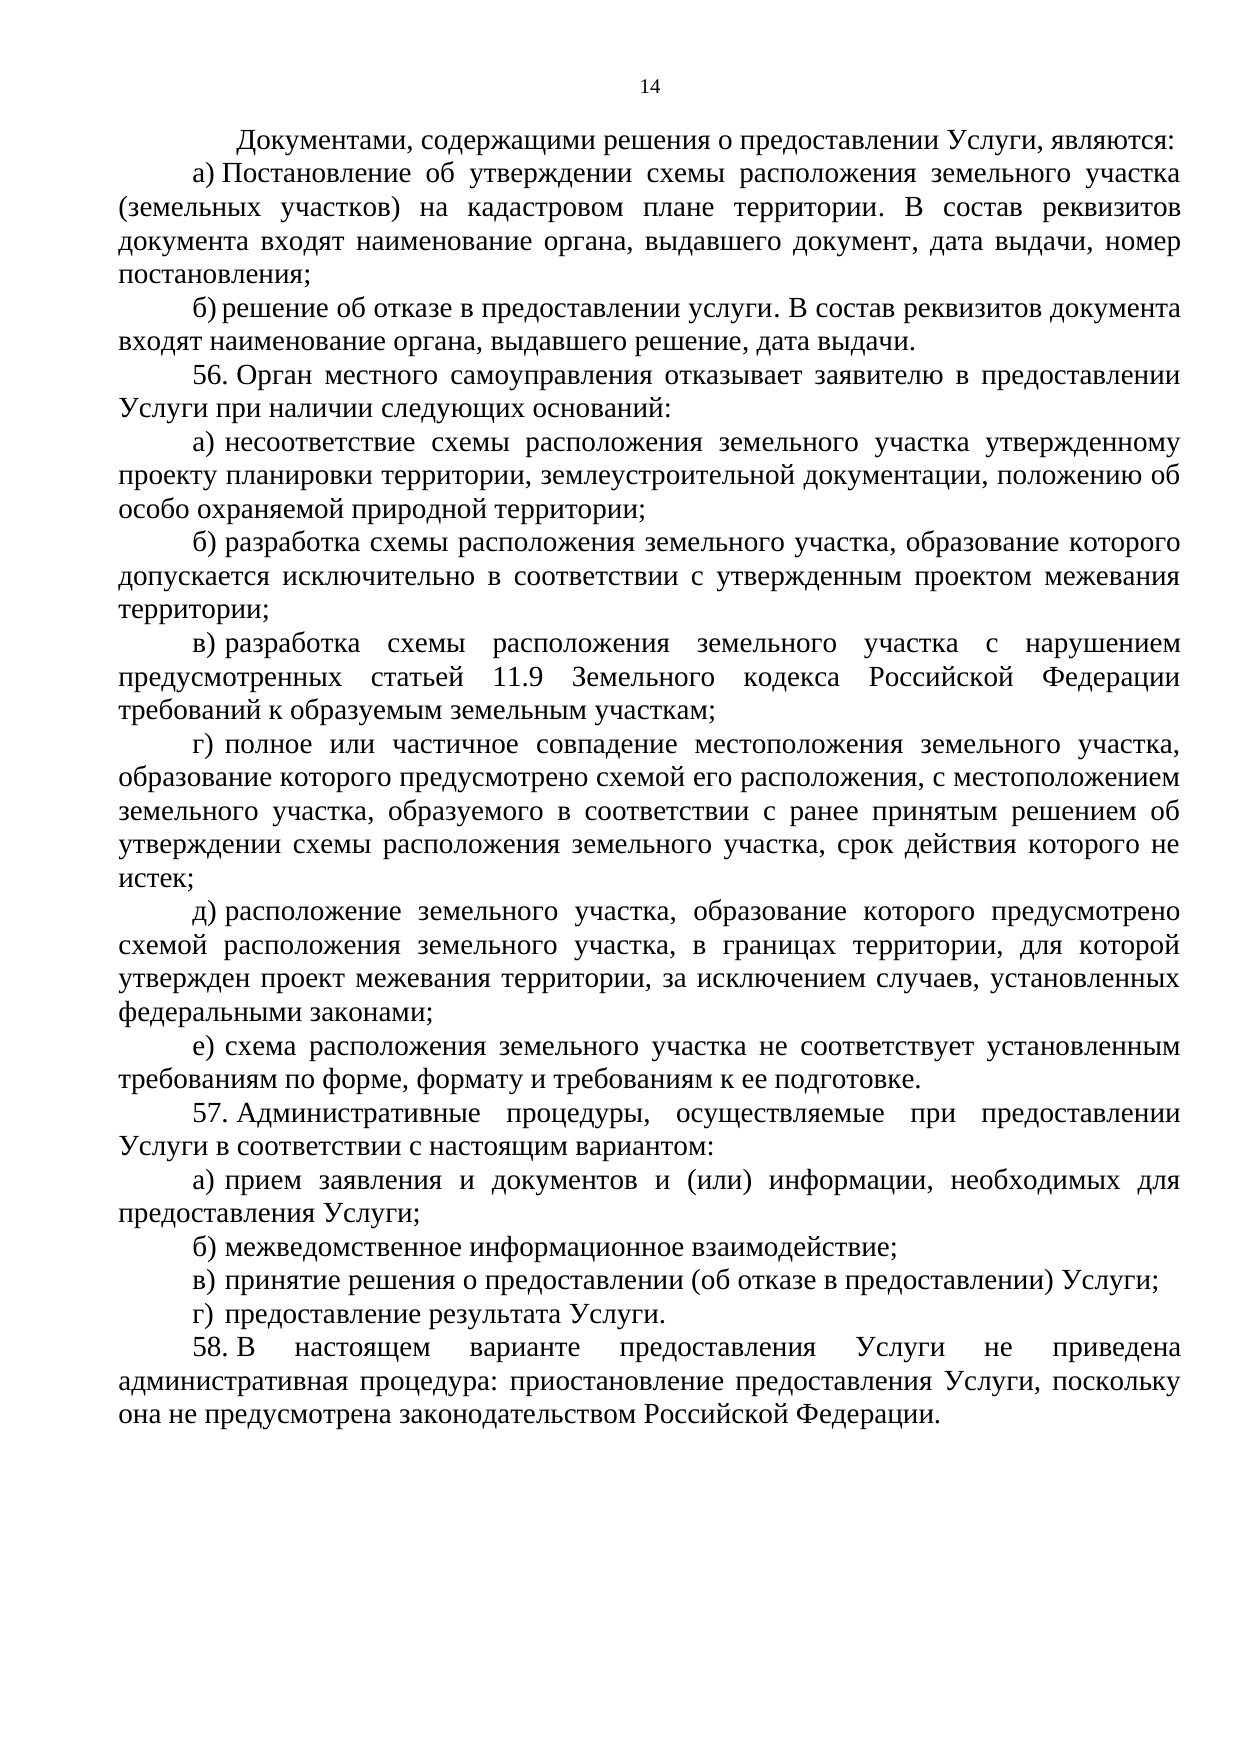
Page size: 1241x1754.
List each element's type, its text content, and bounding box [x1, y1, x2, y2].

list Документами, содержащими решения о предоставлении Услуги, являются: [118, 122, 1181, 156]
list предоставление результата Услуги. [118, 1296, 1181, 1329]
list прием заявления и документов и (или) информации, необходимых для предоставления Услуги; [118, 1162, 1181, 1229]
list решение об отказе в предоставлении услуги. В состав реквизитов документа входят наименование органа, выдавшего решение, дата выдачи. [118, 290, 1181, 357]
list Административные процедуры, осуществляемые при предоставлении Услуги в соответствии с настоящим вариантом: [118, 1095, 1181, 1162]
list Постановление об утверждении схемы расположения земельного участка (земельных участков) на кадастровом плане территории. В состав реквизитов документа входят наименование органа, выдавшего документ, дата выдачи, номер постановления; [118, 156, 1181, 290]
list Орган местного самоуправления отказывает заявителю в предоставлении Услуги при наличии следующих оснований: [118, 357, 1181, 424]
list В настоящем варианте предоставления Услуги не приведена административная процедура: приостановление предоставления Услуги, поскольку она не предусмотрена законодательством Российской Федерации. [118, 1329, 1181, 1430]
list принятие решения о предоставлении (об отказе в предоставлении) Услуги; [118, 1262, 1181, 1296]
list несоответствие схемы расположения земельного участка утвержденному проекту планировки территории, землеустроительной документации, положению об особо охраняемой природной территории; [118, 424, 1181, 524]
list межведомственное информационное взаимодействие; [118, 1229, 1181, 1262]
list разработка схемы расположения земельного участка, образование которого допускается исключительно в соответствии с утвержденным проектом межевания территории; [118, 524, 1181, 625]
list схема расположения земельного участка не соответствует установленным требованиям по форме, формату и требованиям к ее подготовке. [118, 1028, 1181, 1095]
list расположение земельного участка, образование которого предусмотрено схемой расположения земельного участка, в границах территории, для которой утвержден проект межевания территории, за исключением случаев, установленных федеральными законами; [118, 893, 1181, 1028]
list полное или частичное совпадение местоположения земельного участка, образование которого предусмотрено схемой его расположения, с местоположением земельного участка, образуемого в соответствии с ранее принятым решением об утверждении схемы расположения земельного участка, срок действия которого не истек; [118, 726, 1181, 893]
list разработка схемы расположения земельного участка с нарушением предусмотренных статьей 11.9 Земельного кодекса Российской Федерации требований к образуемым земельным участкам; [118, 625, 1181, 726]
